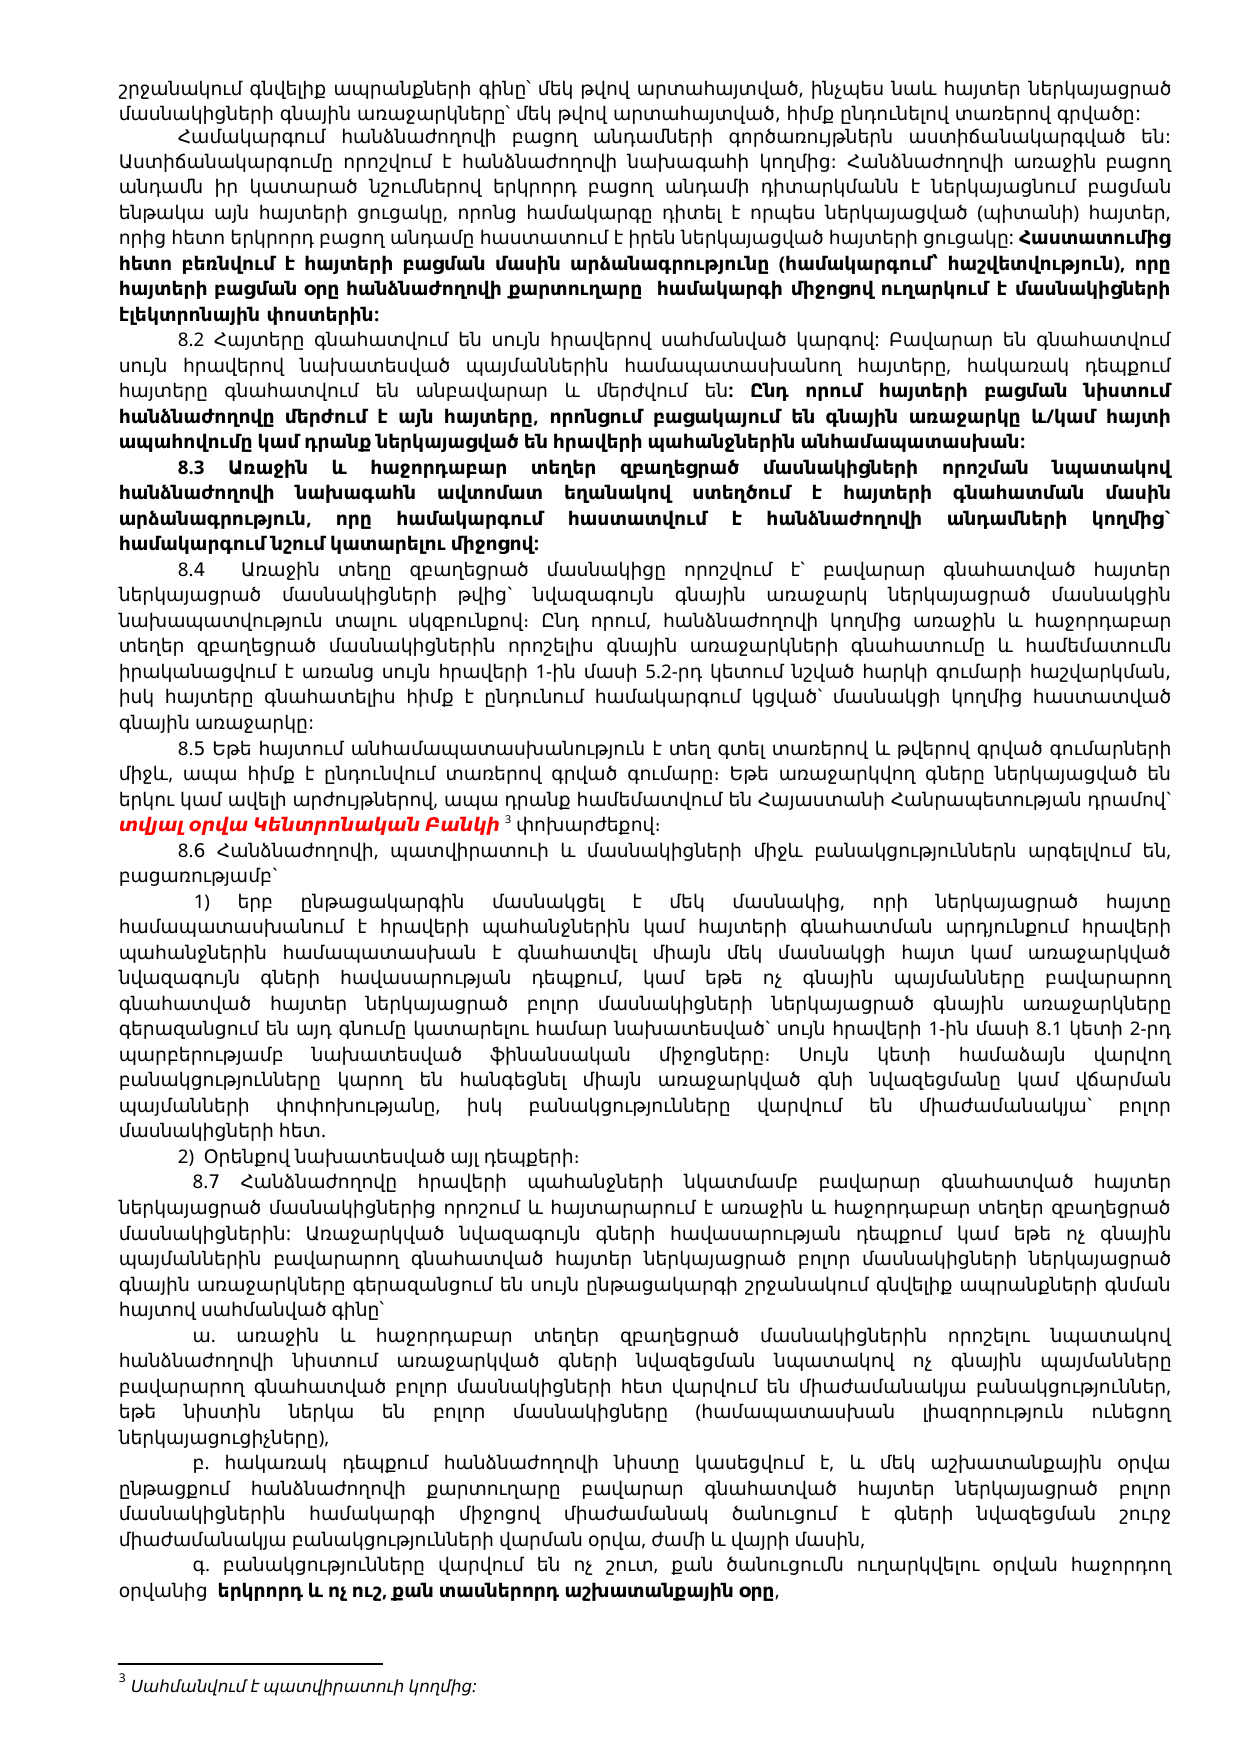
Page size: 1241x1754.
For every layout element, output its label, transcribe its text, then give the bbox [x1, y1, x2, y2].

text 2) Օրենքով նախատեսված այլ դեպքերի։ [118, 1143, 1171, 1169]
text 8.4 Առաջին տեղը զբաղեցրած մասնակիցը որոշվում է` բավարար գնահատված հայտեր ներկայացրած մասնակիցների թվից` նվազագույն գնային առաջարկ ներկայացրած մասնակցին նախապատվություն տալու սկզբունքով։ Ընդ որում, հանձնաժողովի կողմից առաջին և հաջորդաբար տեղեր զբաղեցրած մասնակիցներին որոշելիս գնային առաջարկների գնահատումը և համեմատումն իրականացվում է առանց սույն հրավերի 1-ին մասի 5.2-րդ կետում նշված հարկի գումարի հաշվարկման, իսկ հայտերը գնահատելիս հիմք է ընդունում համակարգում կցված` մասնակցի կողմից հաստատված գնային առաջարկը: [118, 556, 1171, 735]
text 8.7 Հանձնաժողովը հրավերի պահանջների նկատմամբ բավարար գնահատված հայտեր ներկայացրած մասնակիցներից որոշում և հայտարարում է առաջին և հաջորդաբար տեղեր զբաղեցրած մասնակիցներին: Առաջարկված նվազագույն գների հավասարության դեպքում կամ եթե ոչ գնային պայմաններին բավարարող գնահատված հայտեր ներկայացրած բոլոր մասնակիցների ներկայացրած գնային առաջարկները գերազանցում են սույն ընթացակարգի շրջանակում գնվելիք ապրանքների գնման հայտով սահմանված գինը՝ [118, 1169, 1171, 1322]
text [118, 75, 1171, 126]
text բ. հակառակ դեպքում հանձնաժողովի նիստը կասեցվում է, և մեկ աշխատանքային օրվա ընթացքում հանձնաժողովի քարտուղարը բավարար գնահատված հայտեր ներկայացրած բոլոր մասնակիցներին համակարգի միջոցով միաժամանակ ծանուցում է գների նվազեցման շուրջ միաժամանակյա բանակցությունների վարման օրվա, ժամի և վայրի մասին, [118, 1449, 1171, 1552]
text 8.3 Առաջին և հաջորդաբար տեղեր զբաղեցրած մասնակիցների որոշման նպատակով հանձնաժողովի նախագահն ավտոմատ եղանակով ստեղծում է հայտերի գնահատման մասին արձանագրություն, որը համակարգում հաստատվում է հանձնաժողովի անդամների կողմից` համակարգում նշում կատարելու միջոցով: [118, 454, 1171, 556]
text 8.2 Հայտերը գնահատվում են սույն հրավերով սահմանված կարգով: Բավարար են գնահատվում սույն հրավերով նախատեսված պայմաններին համապատասխանող հայտերը, հակառակ դեպքում հայտերը գնահատվում են անբավարար և մերժվում են: Ընդ որում հայտերի բացման նիստում հանձնաժողովը մերժում է այն հայտերը, որոնցում բացակայում են գնային առաջարկը և/կամ հայտի ապահովումը կամ դրանք ներկայացված են հրավերի պահանջներին անհամապատասխան: [118, 327, 1171, 454]
text Համակարգում հանձնաժողովի բացող անդամների գործառույթներն աստիճանակարգված են: Աստիճանակարգումը որոշվում է հանձնաժողովի նախագահի կողմից: Հանձնաժողովի առաջին բացող անդամն իր կատարած նշումներով երկրորդ բացող անդամի դիտարկմանն է ներկայացնում բացման ենթակա այն հայտերի ցուցակը, որոնց համակարգը դիտել է որպես ներկայացված (պիտանի) հայտեր, որից հետո երկրորդ բացող անդամը հաստատում է իրեն ներկայացված հայտերի ցուցակը: Հաստատումից հետո բեռնվում է հայտերի բացման մասին արձանագրությունը (համակարգում՝ հաշվետվություն), որը հայտերի բացման օրը հանձնաժողովի քարտուղարը համակարգի միջոցով ուղարկում է մասնակիցների էլեկտրոնային փոստերին: [118, 126, 1171, 327]
text 8.6 Հանձնաժողովի, պատվիրատուի և մասնակիցների միջև բանակցություններն արգելվում են, բացառությամբ` [118, 837, 1171, 888]
text 1) երբ ընթացակարգին մասնակցել է մեկ մասնակից, որի ներկայացրած հայտը համապատասխանում է հրավերի պահանջներին կամ հայտերի գնահատման արդյունքում հրավերի պահանջներին համապատասխան է գնահատվել միայն մեկ մասնակցի հայտ կամ առաջարկված նվազագույն գների հավասարության դեպքում, կամ եթե ոչ գնային պայմանները բավարարող գնահատված հայտեր ներկայացրած բոլոր մասնակիցների ներկայացրած գնային առաջարկները գերազանցում են այդ գնումը կատարելու համար նախատեսված` սույն հրավերի 1-ին մասի 8.1 կետի 2-րդ պարբերությամբ նախատեսված ֆինանսական միջոցները։ Սույն կետի համաձայն վարվող բանակցությունները կարող են հանգեցնել միայն առաջարկված գնի նվազեցմանը կամ վճարման պայմանների փոփոխությանը, իսկ բանակցությունները վարվում են միաժամանակյա` բոլոր մասնակիցների հետ. [118, 888, 1171, 1143]
text գ. բանակցությունները վարվում են ոչ շուտ, քան ծանուցումն ուղարկվելու օրվան հաջորդող օրվանից երկրորդ և ոչ ուշ, քան տասներորդ աշխատանքային օրը, [118, 1552, 1171, 1603]
text ա. առաջին և հաջորդաբար տեղեր զբաղեցրած մասնակիցներին որոշելու նպատակով հանձնաժողովի նիստում առաջարկված գների նվազեցման նպատակով ոչ գնային պայմանները բավարարող գնահատված բոլոր մասնակիցների հետ վարվում են միաժամանակյա բանակցություններ, եթե նիստին ներկա են բոլոր մասնակիցները (համապատասխան լիազորություն ունեցող ներկայացուցիչները), [118, 1322, 1171, 1449]
text 8.5 Եթե հայտում անհամապատասխանություն է տեղ գտել տառերով և թվերով գրված գումարների միջև, ապա հիմք է ընդունվում տառերով գրված գումարը։ Եթե առաջարկվող գները ներկայացված են երկու կամ ավելի արժույթներով, ապա դրանք համեմատվում են Հայաստանի Հանրապետության դրամով` տվյալ օրվա Կենտրոնական Բանկի փոխարժեքով։ [118, 735, 1171, 837]
